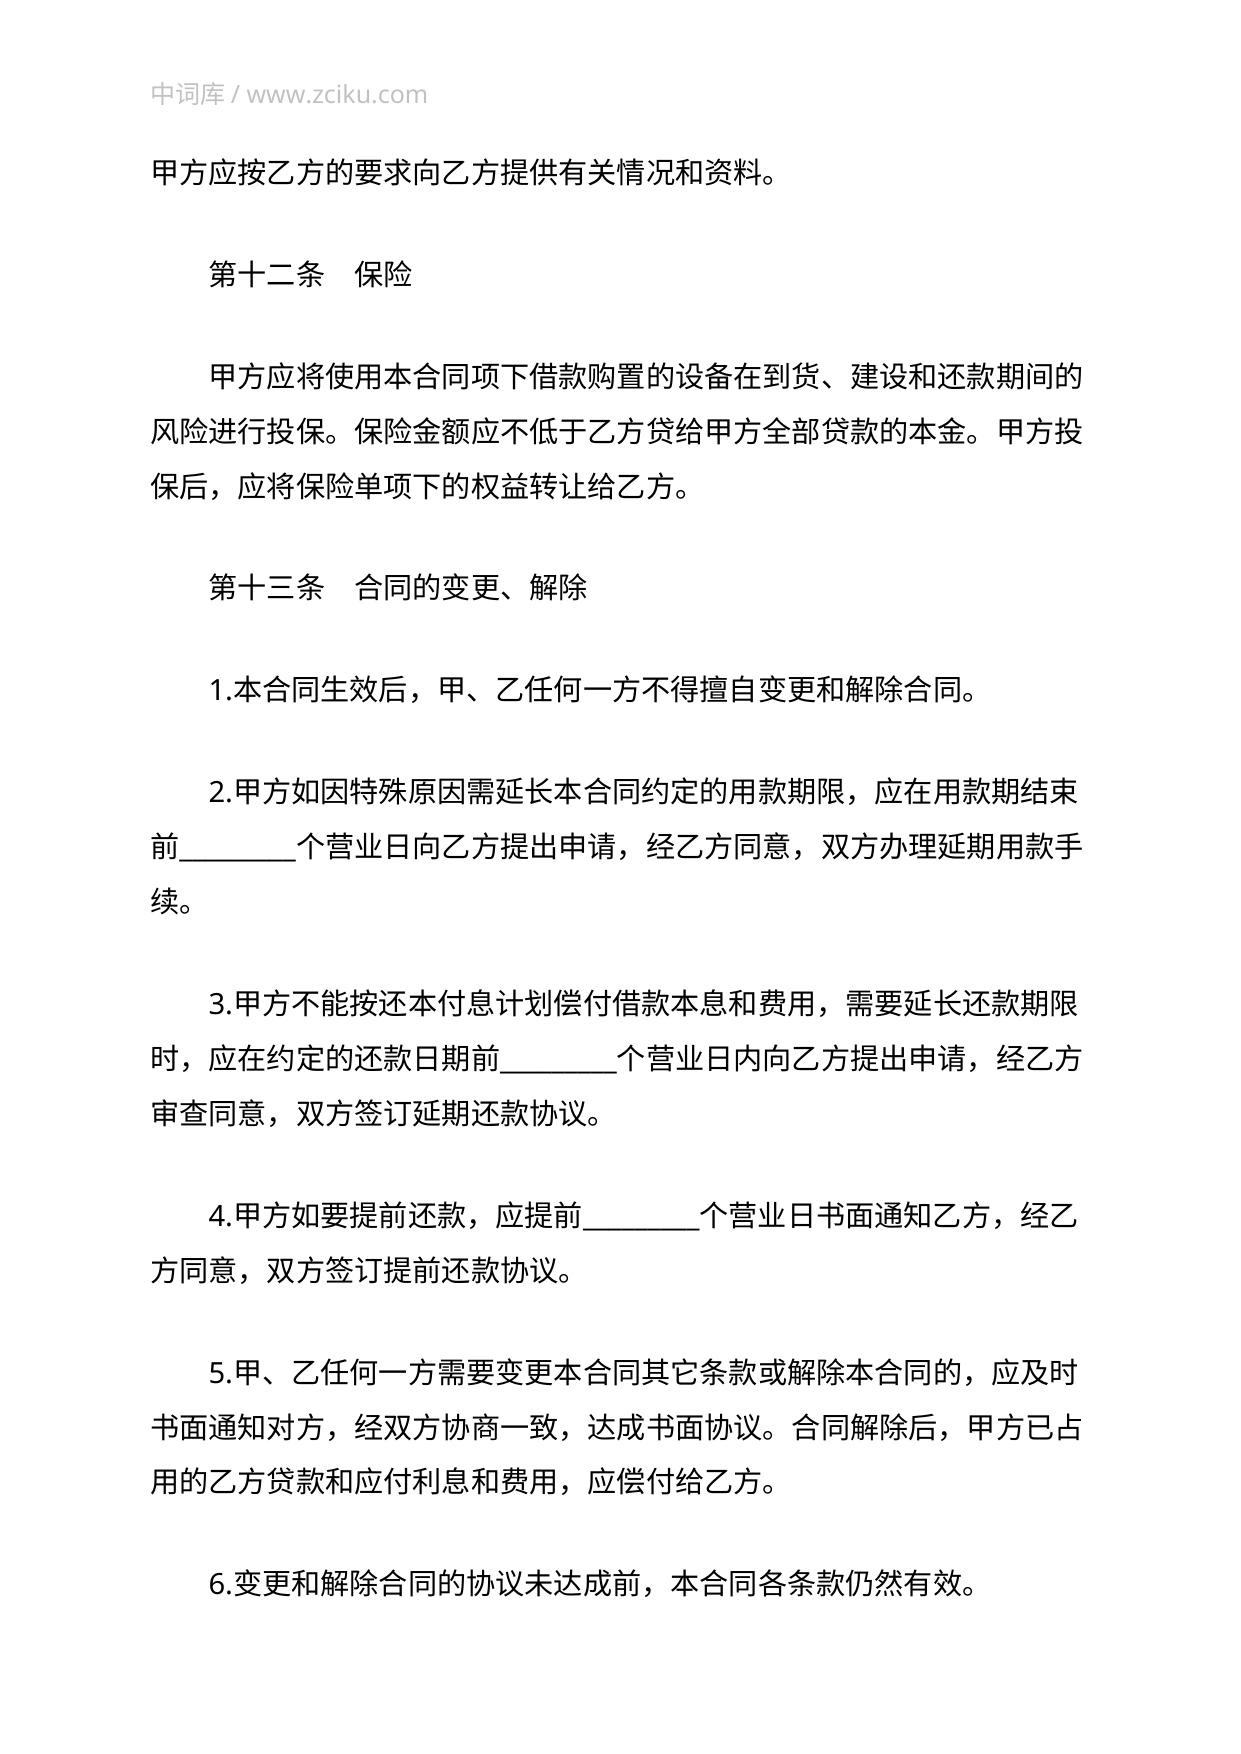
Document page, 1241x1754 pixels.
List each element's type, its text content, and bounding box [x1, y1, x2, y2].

text 5.甲、乙任何一方需要变更本合同其它条款或解除本合同的，应及时书面通知对方，经双方协商一致，达成书面协议。合同解除后，甲方已占用的乙方贷款和应付利息和费用，应偿付给乙方。 [150, 1349, 1090, 1501]
text 1.本合同生效后，甲、乙任何一方不得擅自变更和解除合同。 [150, 667, 1090, 709]
text 第十二条 保险 [150, 252, 1090, 294]
text 甲方应将使用本合同项下借款购置的设备在到货、建设和还款期间的风险进行投保。保险金额应不低于乙方贷给甲方全部贷款的本金。甲方投保后，应将保险单项下的权益转让给乙方。 [150, 353, 1090, 506]
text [150, 150, 1090, 192]
text 2.甲方如因特殊原因需延长本合同约定的用款期限，应在用款期结束前_________个营业日向乙方提出申请，经乙方同意，双方办理延期用款手续。 [150, 769, 1090, 921]
text 3.甲方不能按还本付息计划偿付借款本息和费用，需要延长还款期限时，应在约定的还款日期前_________个营业日内向乙方提出申请，经乙方审查同意，双方签订延期还款协议。 [150, 981, 1090, 1133]
text 第十三条 合同的变更、解除 [150, 565, 1090, 607]
text 6.变更和解除合同的协议未达成前，本合同各条款仍然有效。 [150, 1561, 1090, 1603]
text 4.甲方如要提前还款，应提前_________个营业日书面通知乙方，经乙方同意，双方签订提前还款协议。 [150, 1192, 1090, 1290]
